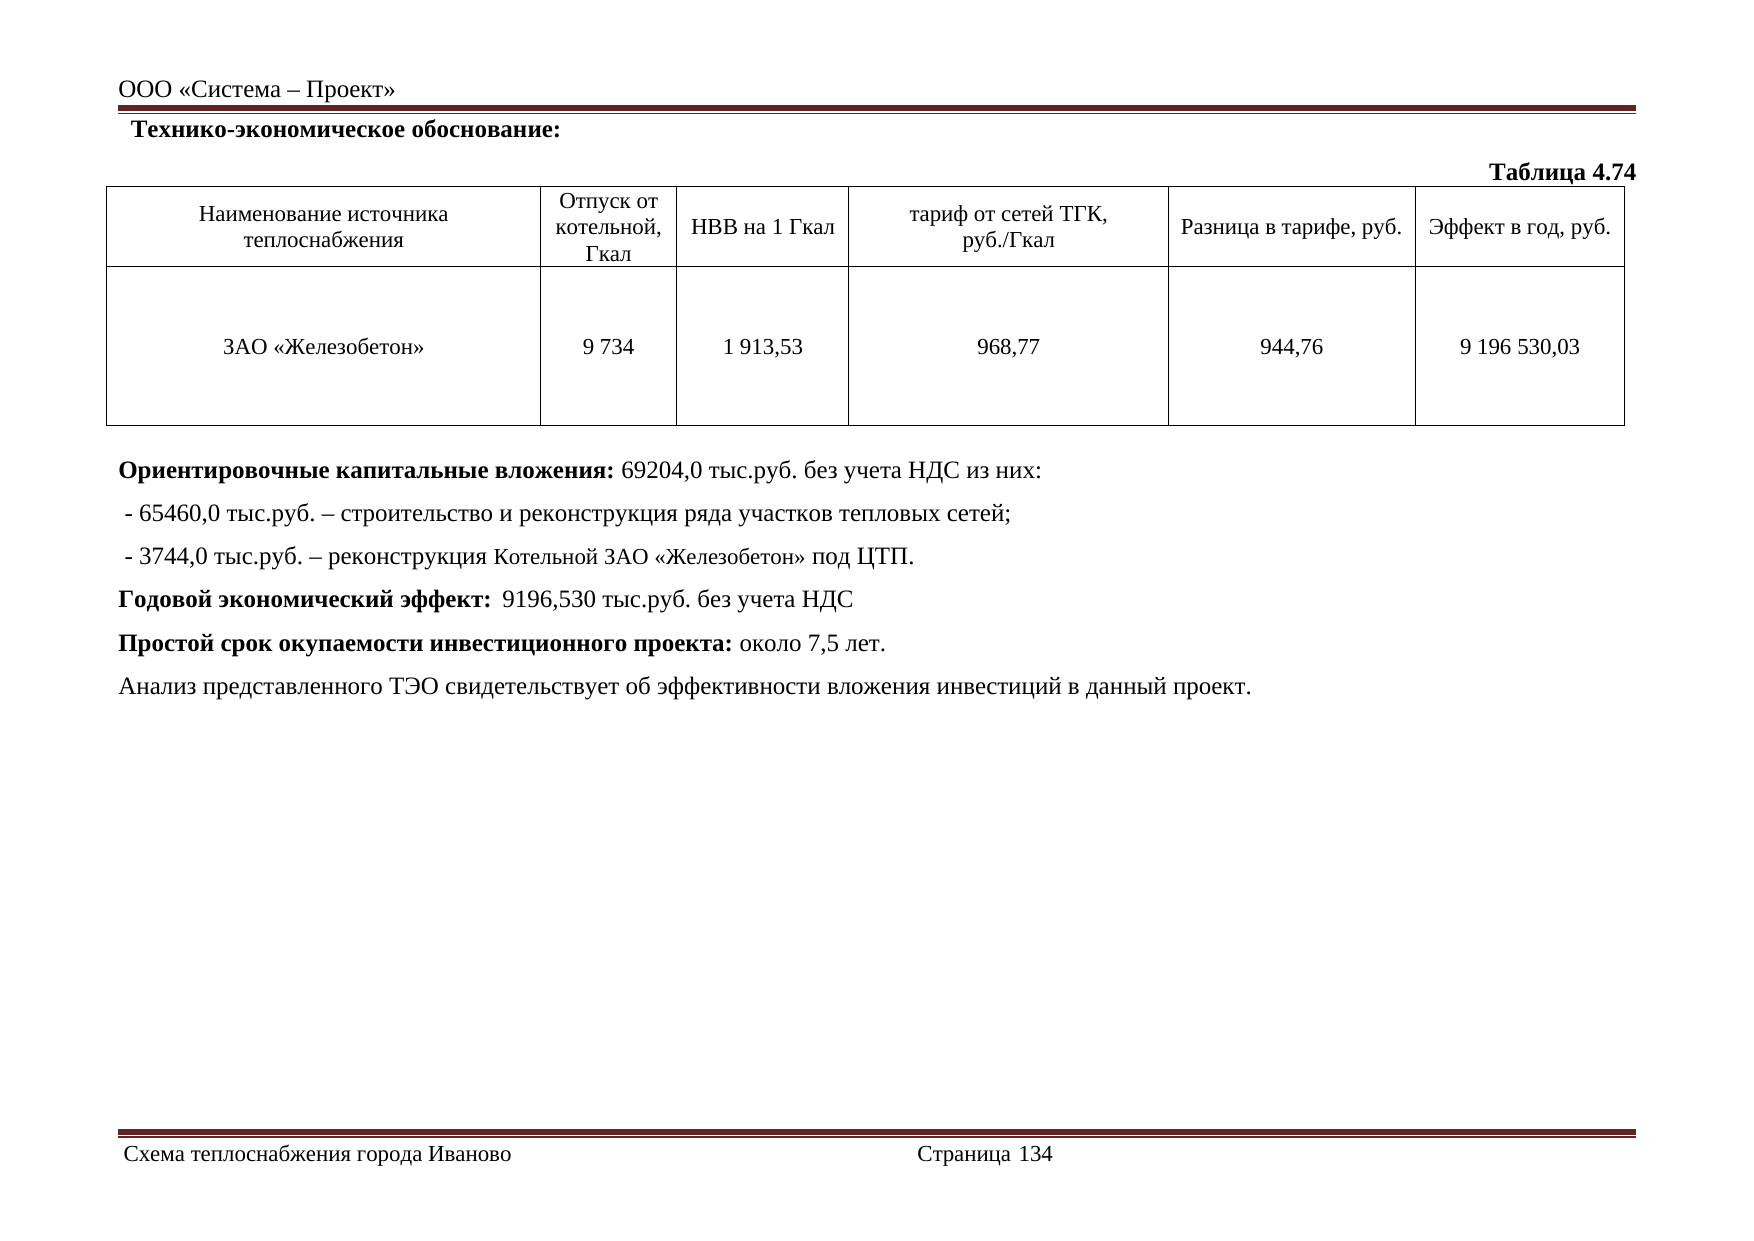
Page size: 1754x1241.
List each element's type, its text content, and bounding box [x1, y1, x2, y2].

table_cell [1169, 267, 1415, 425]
text Ориентировочные капитальные вложения: 69204,0 тыс.руб. без учета НДС из них: [118, 455, 1636, 484]
text Технико-экономическое обоснование: [118, 114, 1636, 143]
text - 3744,0 тыс.руб. – реконструкция Котельной ЗАО «Железобетон» под ЦТП. [118, 541, 1636, 570]
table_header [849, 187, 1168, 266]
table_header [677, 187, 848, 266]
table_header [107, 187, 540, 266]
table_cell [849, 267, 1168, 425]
text Анализ представленного ТЭО свидетельствует об эффективности вложения инвестиций в данный проект. [118, 671, 1617, 699]
text Таблица 4.15 [118, 157, 1636, 186]
text Простой срок окупаемости инвестиционного проекта: около 7,5 лет. [118, 628, 1636, 656]
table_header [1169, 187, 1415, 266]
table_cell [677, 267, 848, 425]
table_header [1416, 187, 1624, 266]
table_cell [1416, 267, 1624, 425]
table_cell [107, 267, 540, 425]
text - 65460,0 тыс.руб. – строительство и реконструкция ряда участков тепловых сетей; [118, 498, 1636, 527]
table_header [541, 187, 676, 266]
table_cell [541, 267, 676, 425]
text Годовой экономический эффект: 9196,530 тыс.руб. без учета НДС [118, 584, 1636, 613]
